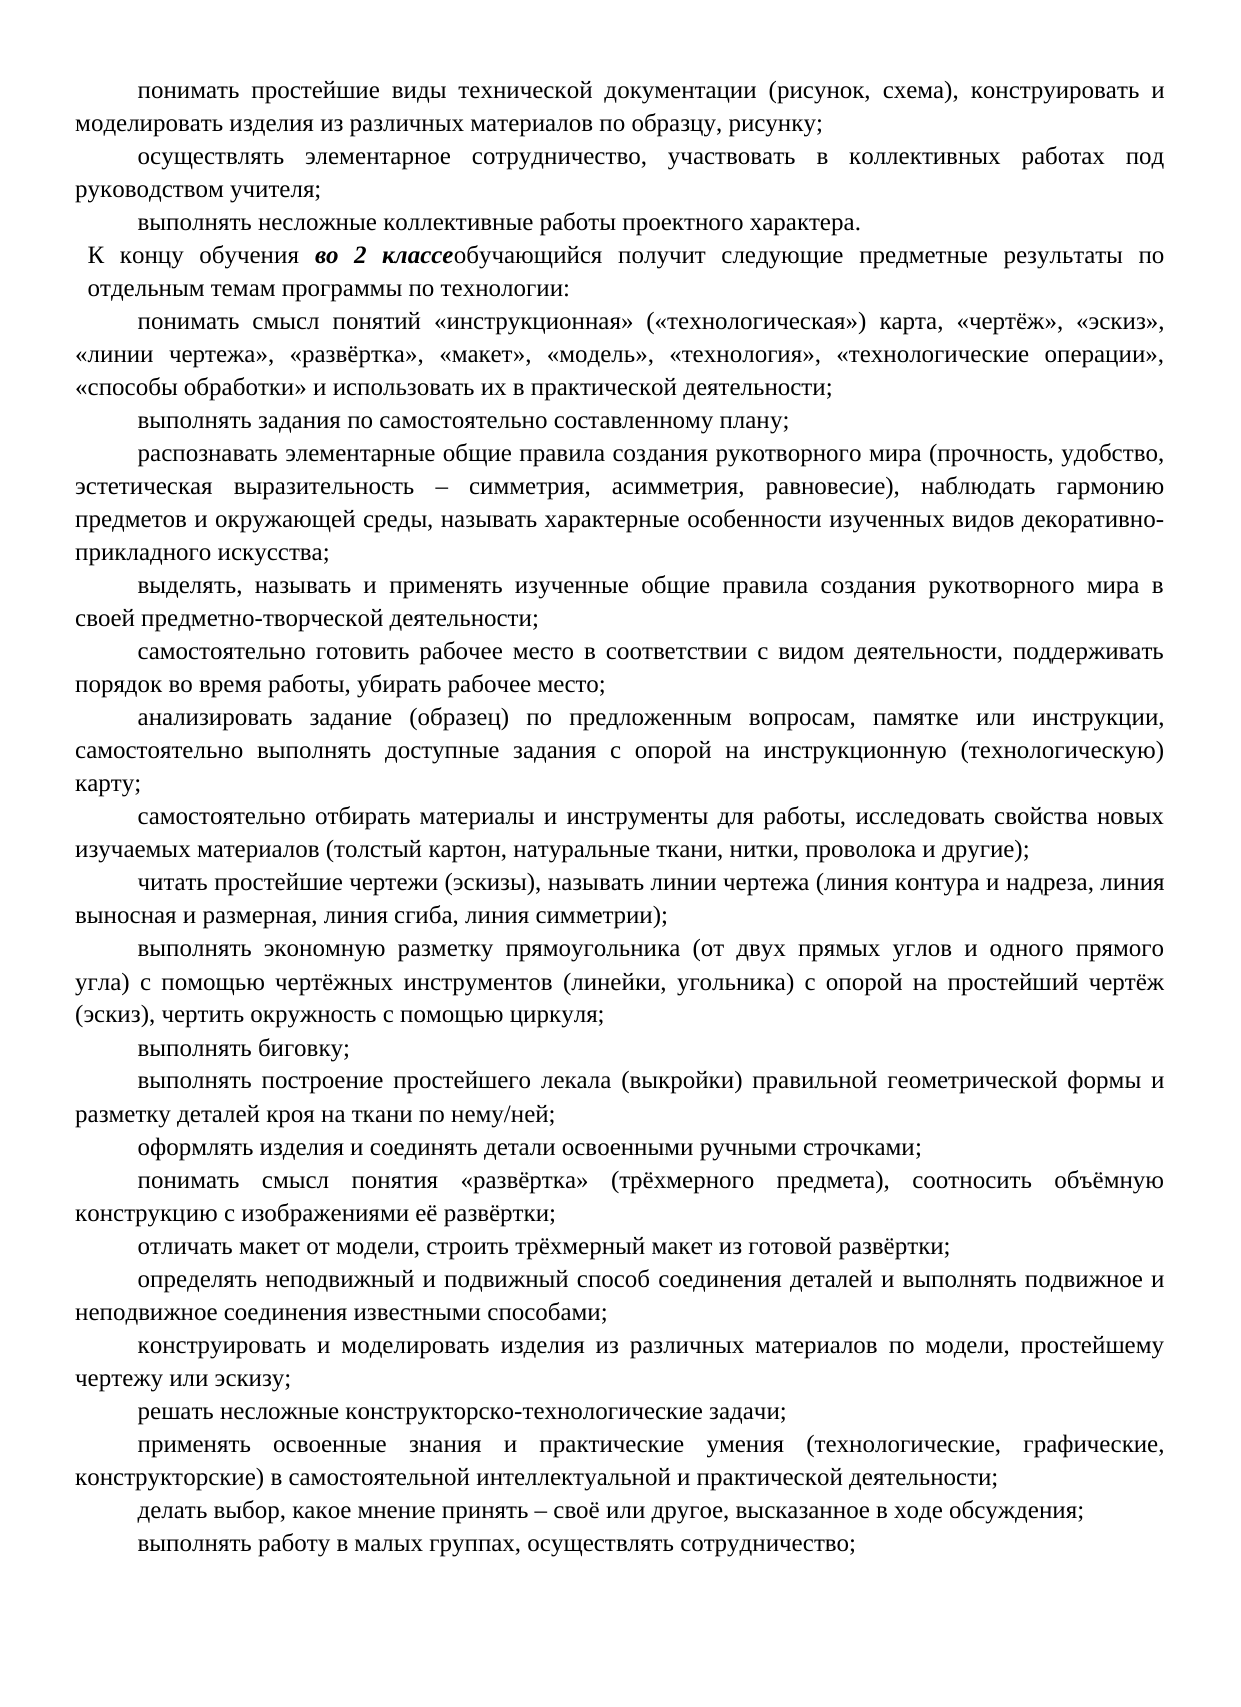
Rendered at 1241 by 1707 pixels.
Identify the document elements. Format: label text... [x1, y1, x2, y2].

text делать выбор, какое мнение принять – своё или другое, высказанное в ходе обсуждения; [75, 1495, 1165, 1524]
text самостоятельно отбирать материалы и инструменты для работы, исследовать свойства новых изучаемых материалов (толстый картон, натуральные ткани, нитки, проволока и другие); [75, 801, 1165, 863]
text самостоятельно готовить рабочее место в соответствии с видом деятельности, поддерживать порядок во время работы, убирать рабочее место; [75, 636, 1165, 698]
text осуществлять элементарное сотрудничество, участвовать в коллективных работах под руководством учителя; [75, 141, 1165, 203]
text распознавать элементарные общие правила создания рукотворного мира (прочность, удобство, эстетическая выразительность – симметрия, асимметрия, равновесие), наблюдать гармонию предметов и окружающей среды, называть характерные особенности изученных видов декоративно-прикладного искусства; [75, 438, 1165, 566]
text анализировать задание (образец) по предложенным вопросам, памятке или инструкции, самостоятельно выполнять доступные задания с опорой на инструкционную (технологическую) карту; [75, 702, 1165, 797]
text выполнять несложные коллективные работы проектного характера. [75, 207, 1165, 236]
text понимать смысл понятия «развёртка» (трёхмерного предмета), соотносить объёмную конструкцию с изображениями её развёртки; [75, 1165, 1165, 1226]
text решать несложные конструкторско-технологические задачи; [75, 1396, 1165, 1424]
text выделять, называть и применять изученные общие правила создания рукотворного мира в своей предметно-творческой деятельности; [75, 570, 1165, 632]
text читать простейшие чертежи (эскизы), называть линии чертежа (линия контура и надреза, линия выносная и размерная, линия сгиба, линия симметрии); [75, 867, 1165, 929]
text определять неподвижный и подвижный способ соединения деталей и выполнять подвижное и неподвижное соединения известными способами; [75, 1264, 1165, 1326]
text конструировать и моделировать изделия из различных материалов по модели, простейшему чертежу или эскизу; [75, 1330, 1165, 1392]
text отличать макет от модели, строить трёхмерный макет из готовой развёртки; [75, 1231, 1165, 1259]
text выполнять работу в малых группах, осуществлять сотрудничество; [75, 1528, 1165, 1557]
text понимать смысл понятий «инструкционная» («технологическая») карта, «чертёж», «эскиз», «линии чертежа», «развёртка», «макет», «модель», «технология», «технологические операции», «способы обработки» и использовать их в практической деятельности; [75, 306, 1165, 401]
text выполнять биговку; [75, 1033, 1165, 1061]
text К концу обучения во 2 классеобучающийся получит следующие предметные результаты по отдельным темам программы по технологии: [87, 240, 1165, 302]
text выполнять задания по самостоятельно составленному плану; [75, 405, 1165, 434]
text понимать простейшие виды технической документации (рисунок, схема), конструировать и моделировать изделия из различных материалов по образцу, рисунку; [75, 75, 1165, 137]
text выполнять экономную разметку прямоугольника (от двух прямых углов и одного прямого угла) с помощью чертёжных инструментов (линейки, угольника) с опорой на простейший чертёж (эскиз), чертить окружность с помощью циркуля; [75, 933, 1165, 1028]
text применять освоенные знания и практические умения (технологические, графические, конструкторские) в самостоятельной интеллектуальной и практической деятельности; [75, 1429, 1165, 1491]
text выполнять построение простейшего лекала (выкройки) правильной геометрической формы и разметку деталей кроя на ткани по нему/ней; [75, 1066, 1165, 1127]
text оформлять изделия и соединять детали освоенными ручными строчками; [75, 1132, 1165, 1160]
